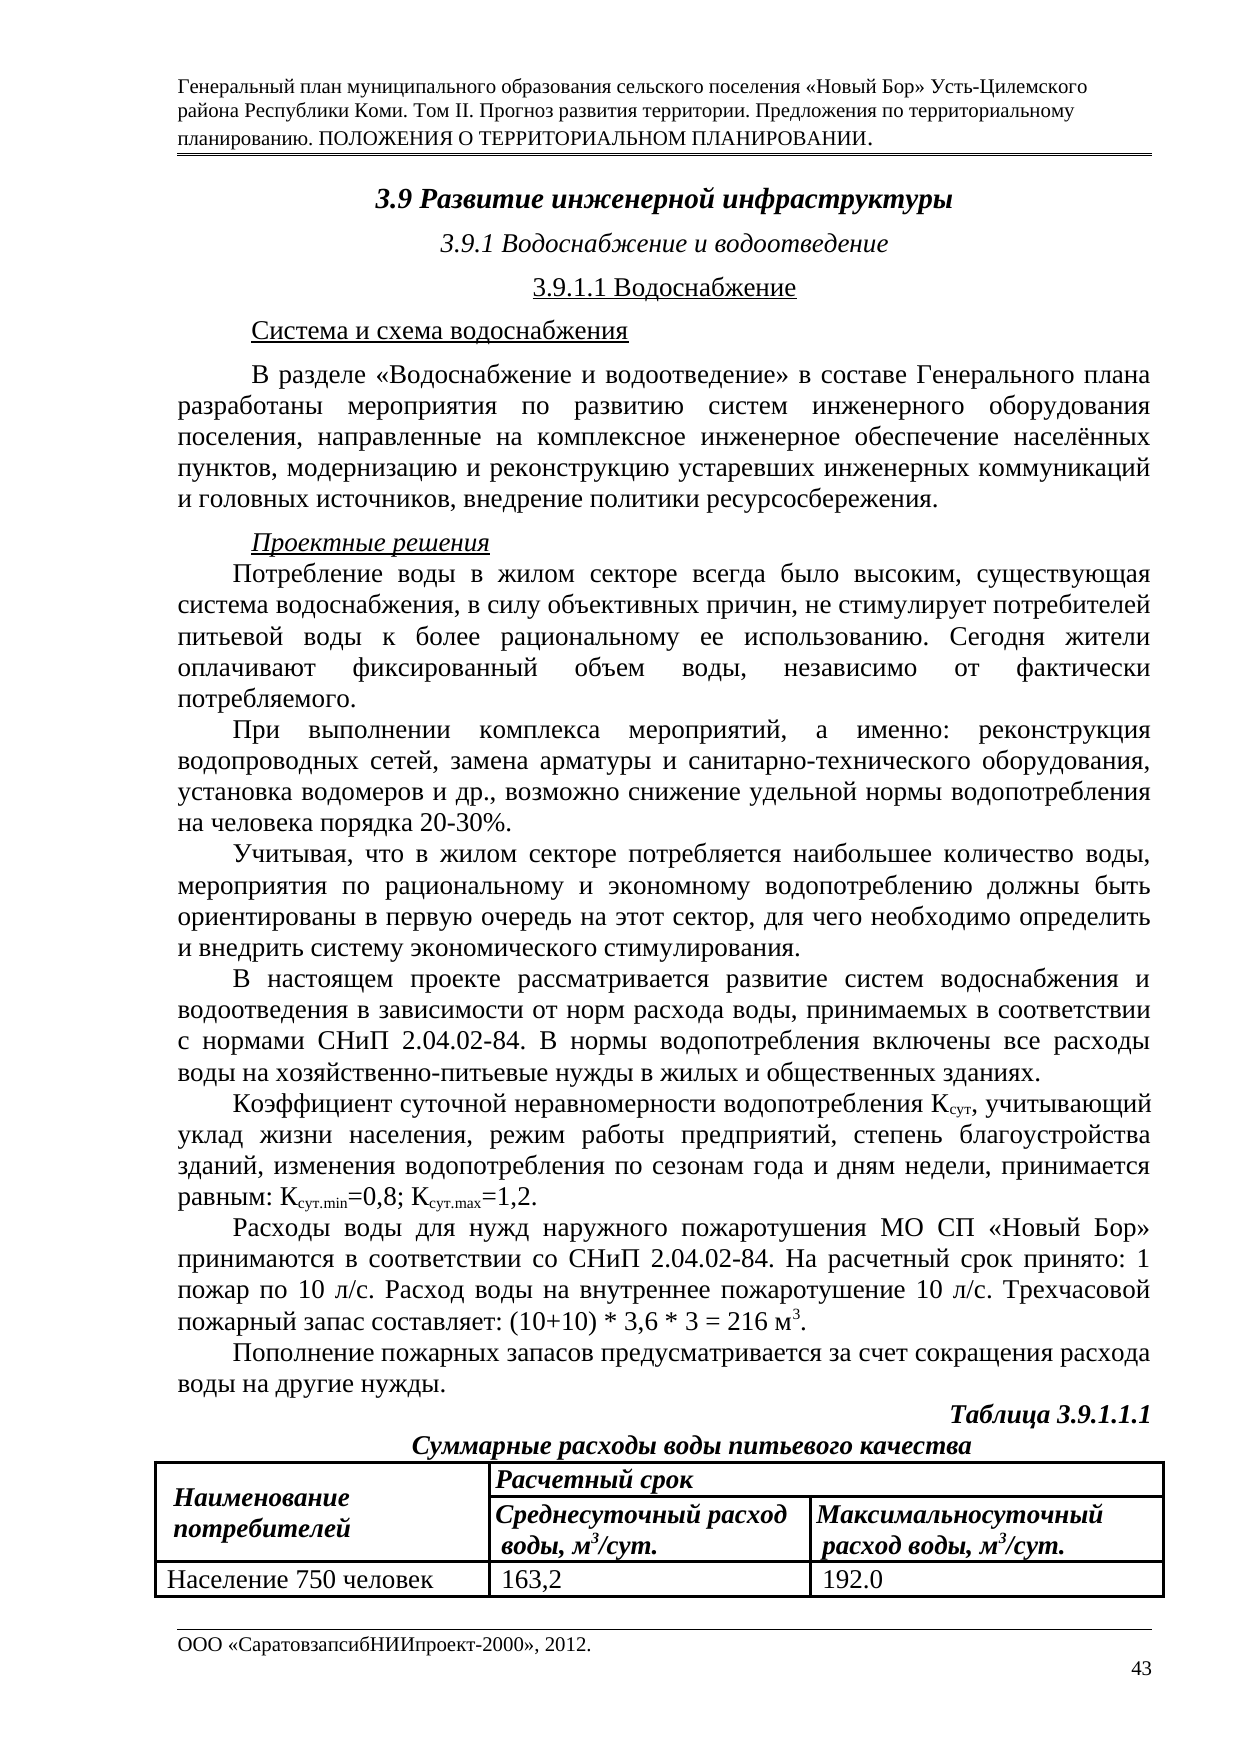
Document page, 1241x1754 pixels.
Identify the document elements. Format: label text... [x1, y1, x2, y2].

text Таблица 3.9.1.1.1 [177, 1483, 1152, 1514]
text Учитывая, что в жилом секторе потребляется наибольшее количество воды, мероприятия по рациональному и экономному водопотреблению должны быть ориентированы в первую очередь на этот сектор, для чего необходимо определить и внедрить систему экономического стимулирования. [177, 922, 1152, 1047]
list Особо охраняемые природные территории и объекты и их охранные зоны. [177, 181, 1152, 212]
text Система и схема водоснабжения [177, 399, 1152, 430]
subtitle 3.9.1.1 Водоснабжение [177, 355, 1152, 387]
text Проектные решения [177, 611, 1152, 642]
text В разделе «Водоснабжение и водоотведение» в составе Генерального плана разработаны мероприятия по развитию систем инженерного оборудования поселения, направленные на комплексное инженерное обеспечение населённых пунктов, модернизацию и реконструкцию устаревших инженерных коммуникаций и головных источников, внедрение политики ресурсосбережения. [177, 443, 1152, 598]
text При выполнении комплекса мероприятий, а именно: реконструкция водопроводных сетей, замена арматуры и санитарно-технического оборудования, установка водомеров и др., возможно снижение удельной нормы водопотребления на человека порядка 20-30%. [177, 798, 1152, 922]
table_header Расчетный срок [491, 1549, 1162, 1579]
text Потребление воды в жилом секторе всегда было высоким, существующая система водоснабжения, в силу объективных причин, не стимулирует потребителей питьевой воды к более рациональному ее использованию. Сегодня жители оплачивают фиксированный объем воды, независимо от фактически потребляемого. [177, 642, 1152, 798]
text В настоящем проекте рассматривается развитие систем водоснабжения и водоотведения в зависимости от норм расхода воды, принимаемых в соответствии с нормами СНиП 2.04.02-84. В нормы водопотребления включены все расходы воды на хозяйственно-питьевые нужды в жилых и общественных зданиях. [177, 1047, 1152, 1172]
subtitle 3.9 Развитие инженерной инфраструктуры [177, 266, 1152, 299]
text Расходы воды для нужд наружного пожаротушения МО СП «Новый Бор» принимаются в соответствии со СНиП 2.04.02-84. На расчетный срок принято: 1 пожар по 10 л/с. Расход воды на внутреннее пожаротушение 10 л/с. Трехчасовой пожарный запас составляет: (10+10) * 3,6 * 3 = 216 м3. [177, 1296, 1152, 1421]
subtitle 3.9.1 Водоснабжение и водоотведение [177, 312, 1152, 343]
text Пополнение пожарных запасов предусматривается за счет сокращения расхода воды на другие нужды. [177, 1421, 1152, 1483]
text Коэффициент суточной неравномерности водопотребления Ксут, учитывающий уклад жизни населения, режим работы предприятий, степень благоустройства зданий, изменения водопотребления по сезонам года и дням недели, принимается равным: Ксут.min=0,8; Ксут.max=1,2. [177, 1172, 1152, 1296]
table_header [157, 1549, 488, 1579]
text Суммарные расходы воды питьевого качества [177, 1514, 1152, 1545]
